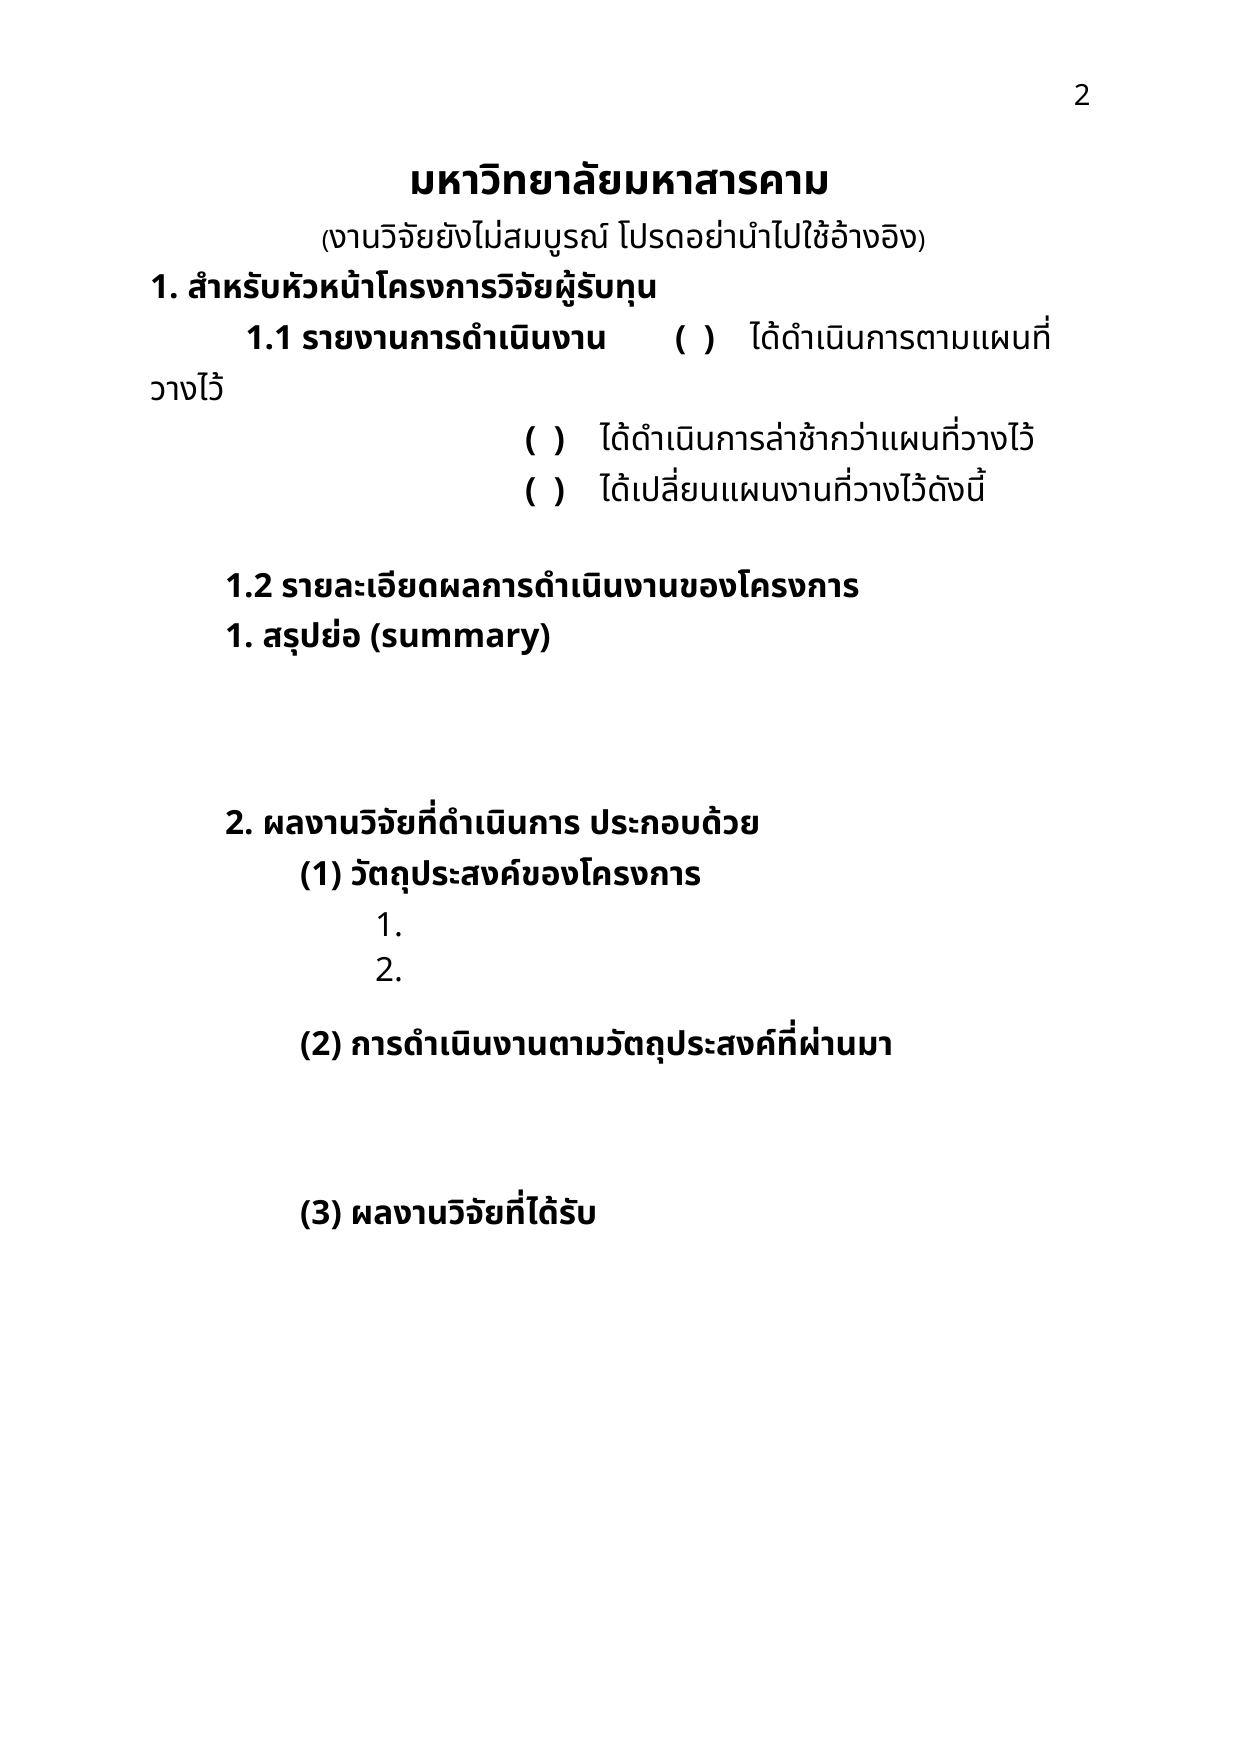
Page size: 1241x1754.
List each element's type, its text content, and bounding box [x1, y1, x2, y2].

text 1. [150, 900, 1090, 946]
text 1. สำหรับหัวหน้าโครงการวิจัยผู้รับทุน [150, 263, 1090, 314]
text (1) วัตถุประสงค์ของโครงการ [150, 850, 1090, 900]
text 2. ผลงานวิจัยที่ดำเนินการ ประกอบด้วย [150, 799, 1090, 850]
text (2) การดำเนินงานตามวัตถุประสงค์ที่ผ่านมา [225, 1019, 1090, 1070]
text 1.2 รายละเอียดผลการดำเนินงานของโครงการ [150, 562, 1090, 612]
text ( ) ได้ดำเนินการล่าช้ากว่าแผนที่วางไว้ [150, 415, 1090, 466]
text 1.1 รายงานการดำเนินงาน ( ) ได้ดำเนินการตามแผนที่วางไว้ [150, 314, 1090, 415]
text (3) ผลงานวิจัยที่ได้รับ [225, 1189, 1090, 1239]
text มหาวิทยาลัยมหาสารคาม [150, 150, 1090, 213]
text 2. [150, 946, 1090, 991]
text (งานวิจัยยังไม่สมบูรณ์ โปรดอย่านำไปใช้อ้างอิง) [150, 213, 1090, 263]
text 1. สรุปย่อ (summary) [150, 612, 1090, 663]
text ( ) ได้เปลี่ยนแผนงานที่วางไว้ดังนี้ [150, 466, 1090, 516]
